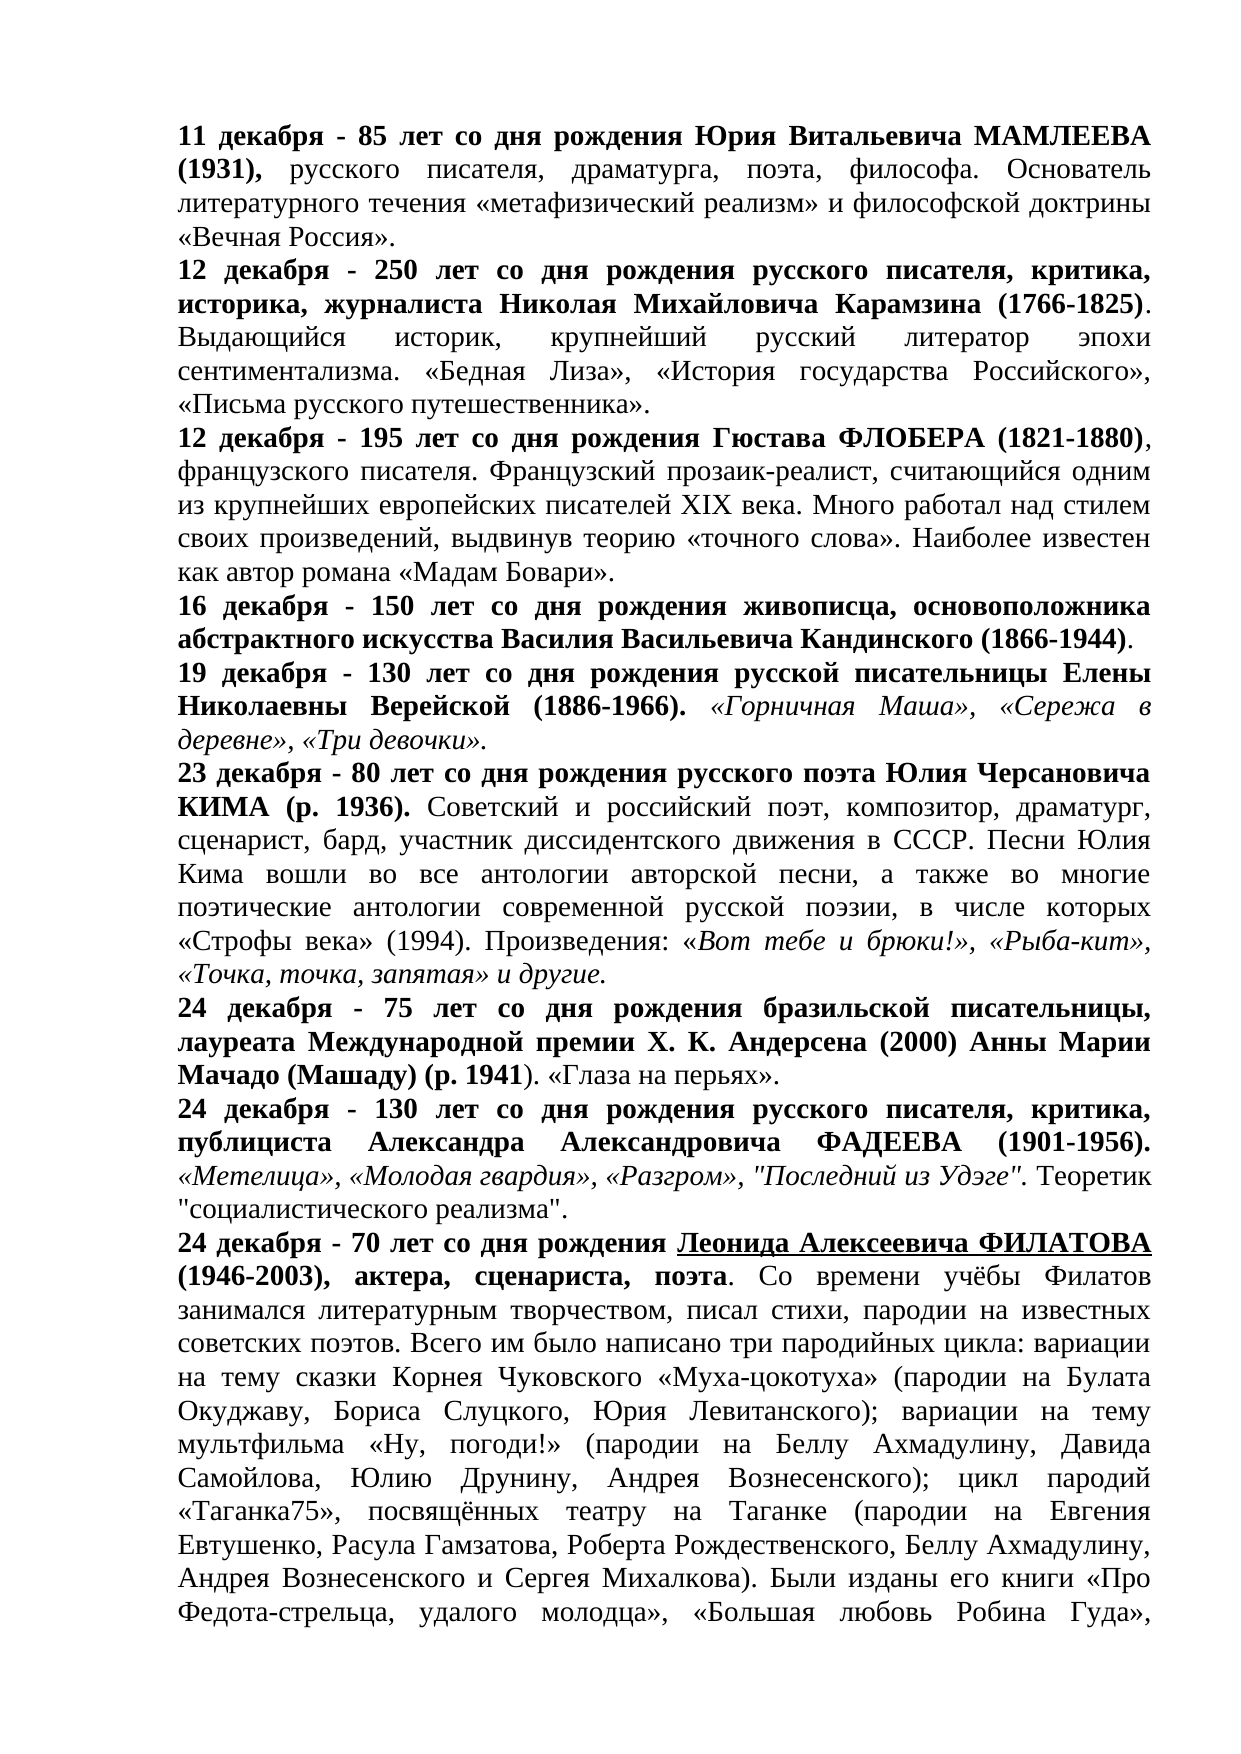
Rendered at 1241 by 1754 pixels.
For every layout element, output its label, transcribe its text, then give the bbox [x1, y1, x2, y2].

text 24 декабря - 130 лет со дня рождения русского писателя, критика, публициста Александра Александровича ФАДЕЕВА (1901-1956). «Метелица», «Молодая гвардия», «Разгром», "Последний из Удэге". Теоретик "социалистического реализма". [177, 1091, 1152, 1225]
text 12 декабря - 195 лет со дня рождения Гюстава ФЛОБЕРА (1821-1880), французского писателя. Французский прозаик-реалист, считающийся одним из крупнейших европейских писателей XIX века. Много работал над стилем своих произведений, выдвинув теорию «точного слова». Наиболее известен как автор романа «Мадам Бовари». [177, 420, 1152, 588]
text 23 декабря - 80 лет со дня рождения русского поэта Юлия Черсановича КИМА (р. 1936). Советский и российский поэт, композитор, драматург, сценарист, бард, участник диссидентского движения в СССР. Песни Юлия Кима вошли во все антологии авторской песни, а также во многие поэтические антологии современной русской поэзии, в числе которых «Строфы века» (1994). Произведения: «Вот тебе и брюки!», «Рыба-кит», «Точка, точка, запятая» и другие. [177, 755, 1152, 990]
text 12 декабря - 250 лет со дня рождения русского писателя, критика, историка, журналиста Николая Михайловича Карамзина (1766-1825). Выдающийся историк, крупнейший русский литератор эпохи сентиментализма. «Бедная Лиза», «История государства Российского», «Письма русского путешественника». [177, 252, 1152, 420]
text 24 декабря - 75 лет со дня рождения бразильской писательницы, лауреата Международной премии Х. К. Андерсена (2000) Анны Марии Мачадо (Машаду) (р. 1941). «Глаза на перьях». [177, 990, 1152, 1091]
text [177, 1225, 1152, 1627]
text 16 декабря - 150 лет со дня рождения живописца, основоположника абстрактного искусства Василия Васильевича Кандинского (1866-1944). [177, 588, 1152, 655]
text 19 декабря - 130 лет со дня рождения русской писательницы Елены Николаевны Верейской (1886-1966). «Горничная Маша», «Сережа в деревне», «Три девочки». [177, 655, 1152, 755]
text 11 декабря - 85 лет со дня рождения Юрия Витальевича МАМЛЕЕВА (1931), русского писателя, драматурга, поэта, философа. Основатель литературного течения «метафизический реализм» и философской доктрины «Вечная Россия». [177, 118, 1152, 252]
